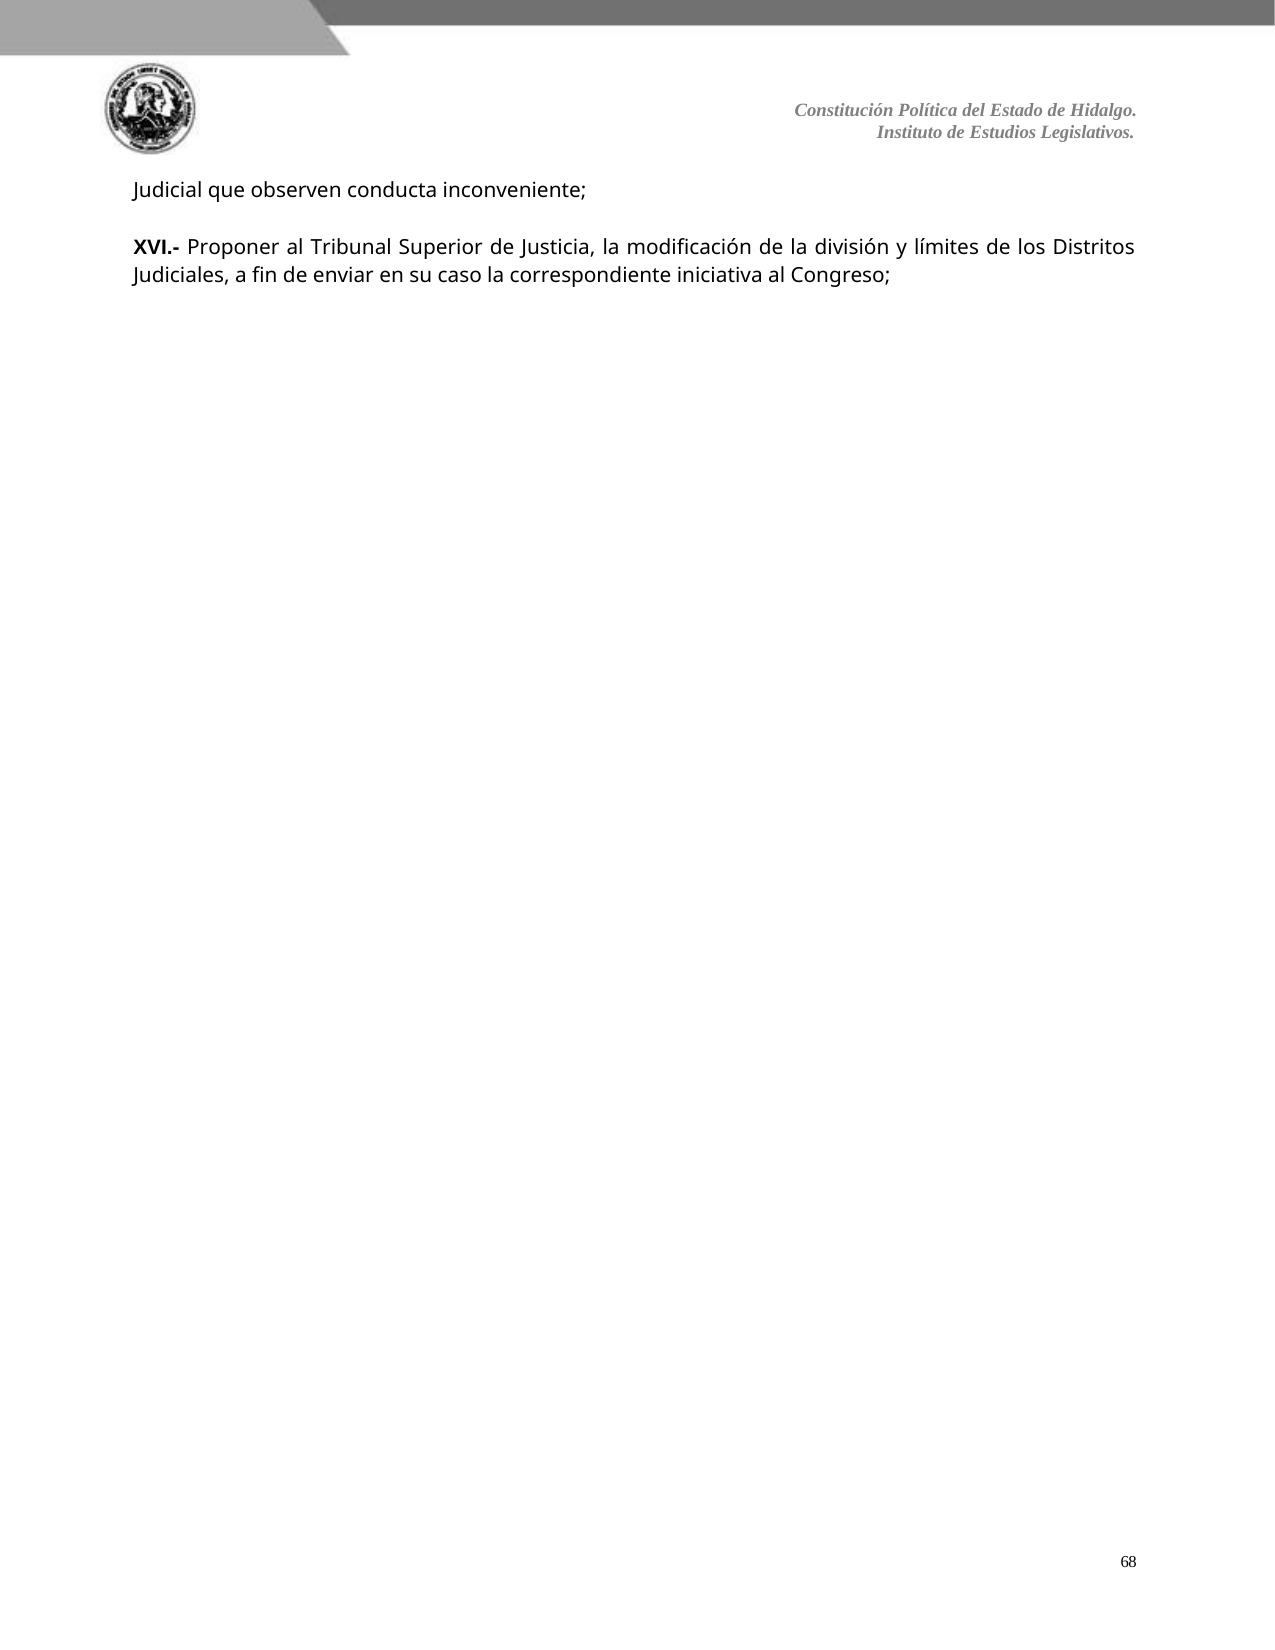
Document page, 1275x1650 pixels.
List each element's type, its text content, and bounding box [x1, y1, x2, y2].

text XVI.- Proponer al Tribunal Superior de Justicia, la modificación de la división y límites de los Distritos Judiciales, a fin de enviar en su caso la correspondiente iniciativa al Congreso; [133, 232, 1136, 289]
picture [0, 0, 1275, 155]
text XV.- Iniciar ante el Tribunal Superior de Justicia, la separación de los servidores públicos del Poder Judicial que observen conducta inconveniente; [133, 175, 1136, 203]
